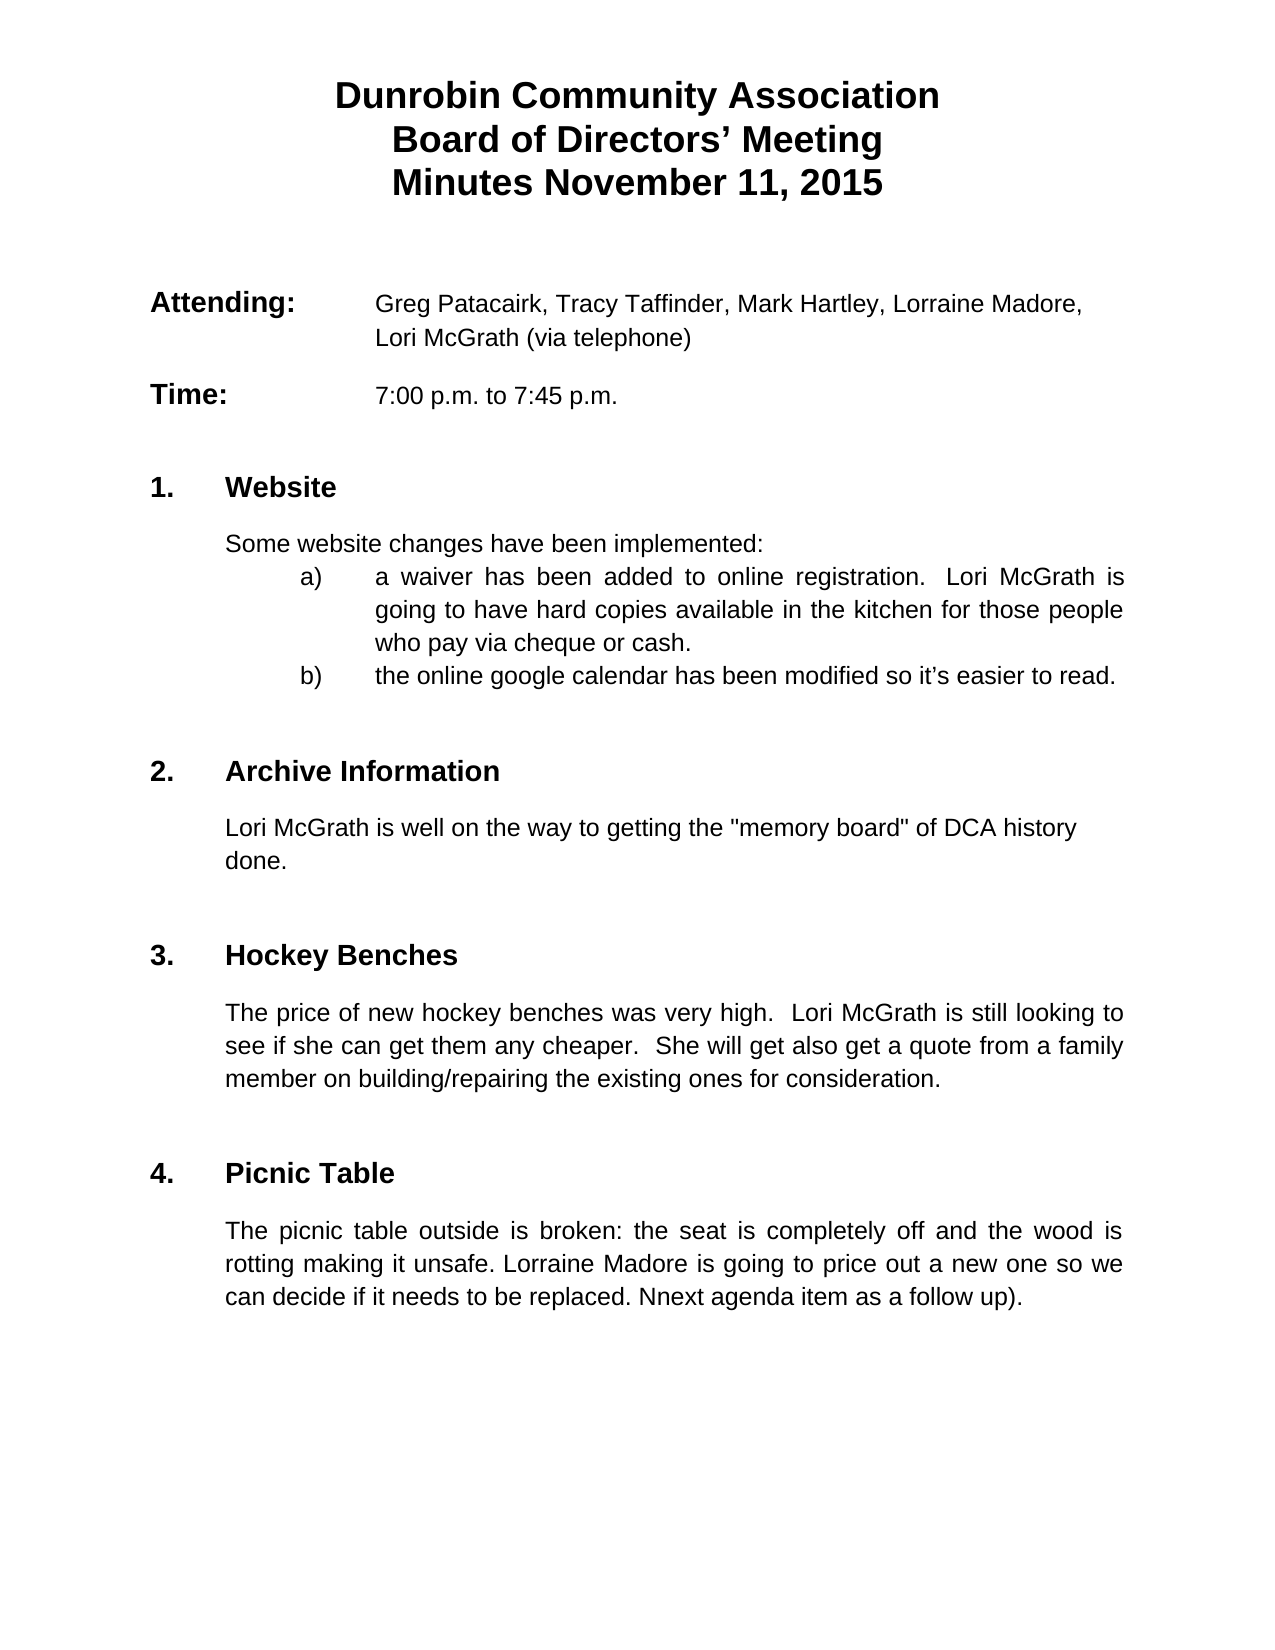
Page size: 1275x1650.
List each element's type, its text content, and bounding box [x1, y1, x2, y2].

list a) a waiver has been added to online registration. Lori McGrath is going to have hard copies available in the kitchen for those people who pay via cheque or cash. [300, 562, 1125, 657]
list The price of new hockey benches was very high. Lori McGrath is still looking to see if she can get them any cheaper. She will get also get a quote from a family member on building/repairing the existing ones for consideration. [225, 998, 1125, 1093]
text 4. Picnic Table [150, 1156, 1125, 1190]
text 3. Hockey Benches [150, 938, 1125, 972]
text 2. Archive Information [150, 754, 1125, 787]
list The picnic table outside is broken: the seat is completely off and the wood is rotting making it unsafe. Lorraine Madore is going to price out a new one so we can decide if it needs to be replaced. Nnext agenda item as a follow up). [225, 1216, 1125, 1310]
list b) the online google calendar has been modified so it’s easier to read. [300, 661, 1125, 690]
text Time: 7:00 p.m. to 7:45 p.m. [150, 377, 1125, 410]
text 1. Website [150, 436, 1125, 503]
list Lori McGrath is well on the way to getting the "memory board" of DCA history done. [225, 813, 1125, 875]
list Some website changes have been implemented: [225, 529, 1125, 558]
text Attending: Greg Patacairk, Tracy Taffinder, Mark Hartley, Lorraine Madore, Lori McGrath (via telephone) [150, 285, 1125, 352]
